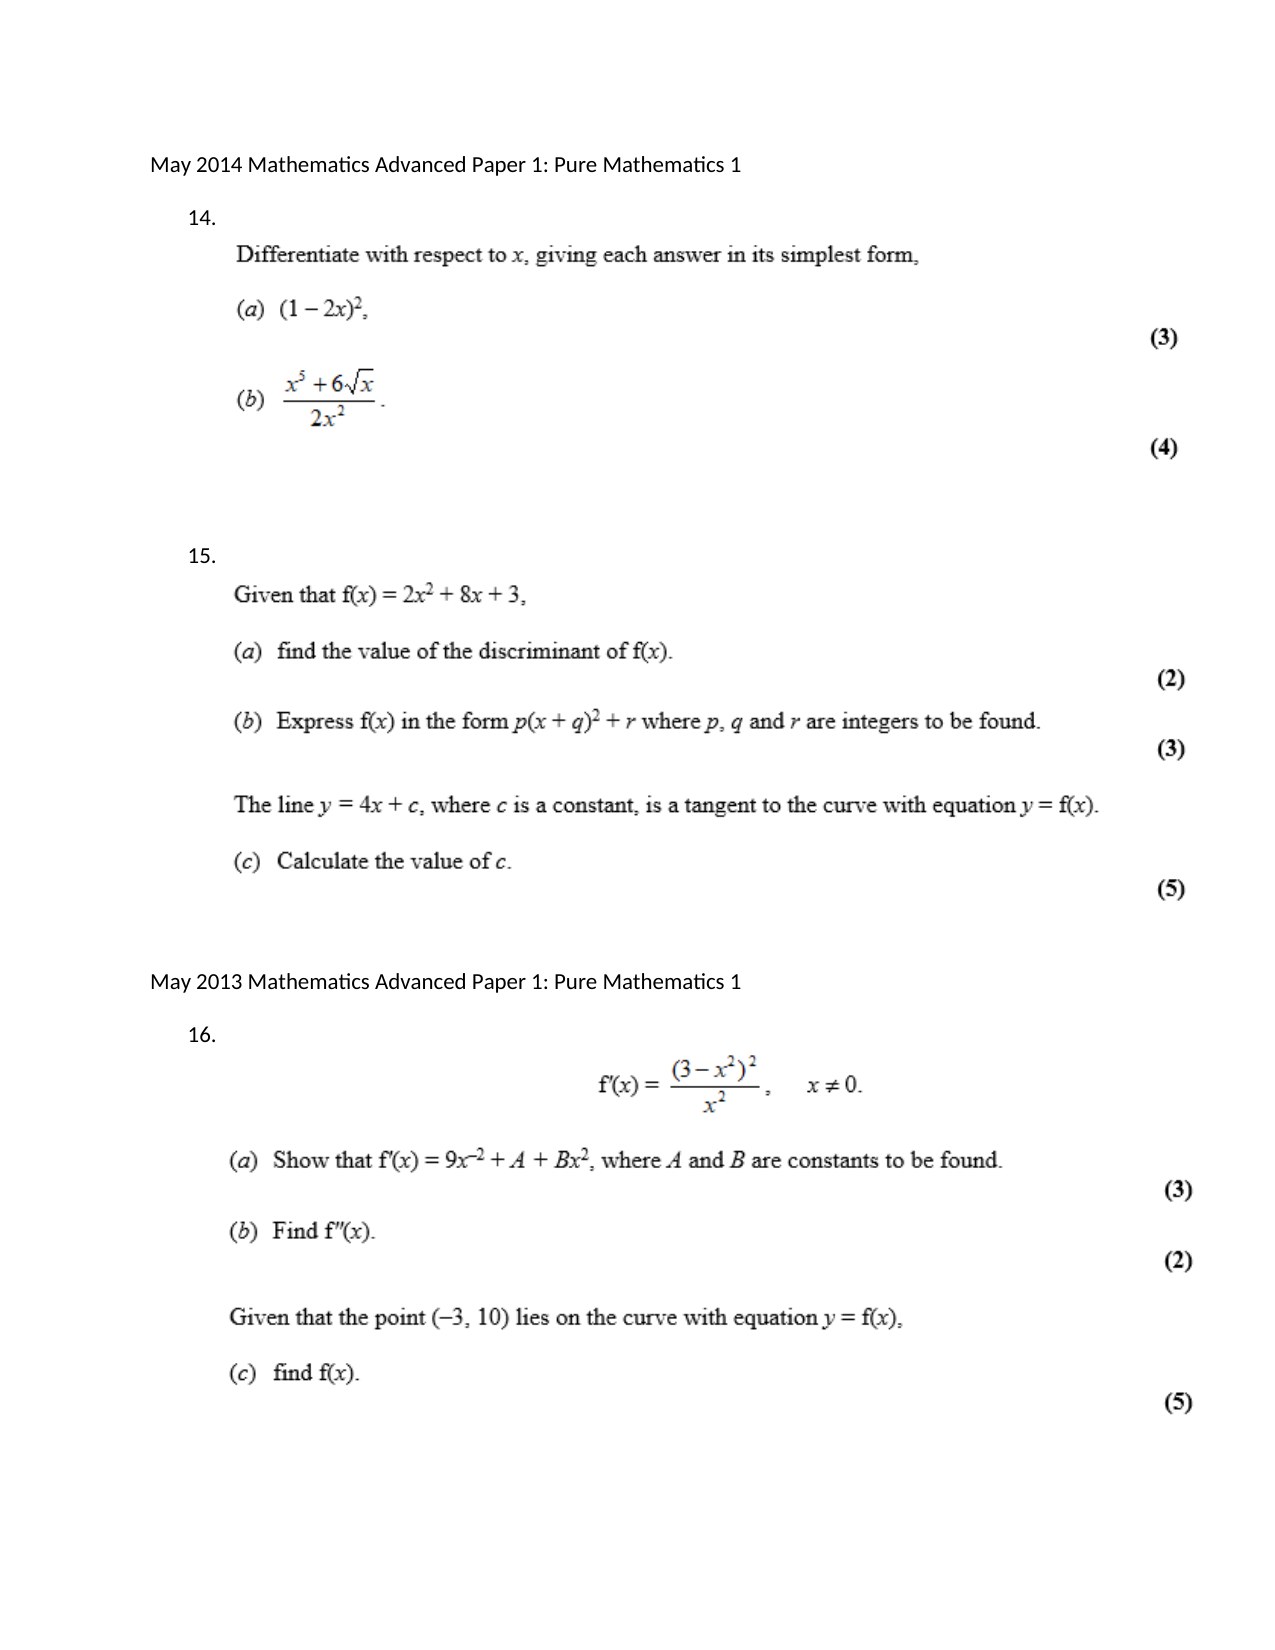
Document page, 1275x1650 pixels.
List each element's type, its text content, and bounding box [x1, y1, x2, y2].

text May 2014 Mathematics Advanced Paper 1: Pure Mathematics 1 [150, 150, 1125, 178]
text May 2013 Mathematics Advanced Paper 1: Pure Mathematics 1 [150, 967, 1125, 995]
picture [225, 1052, 1200, 1419]
picture [225, 235, 1200, 473]
picture [225, 572, 1200, 910]
